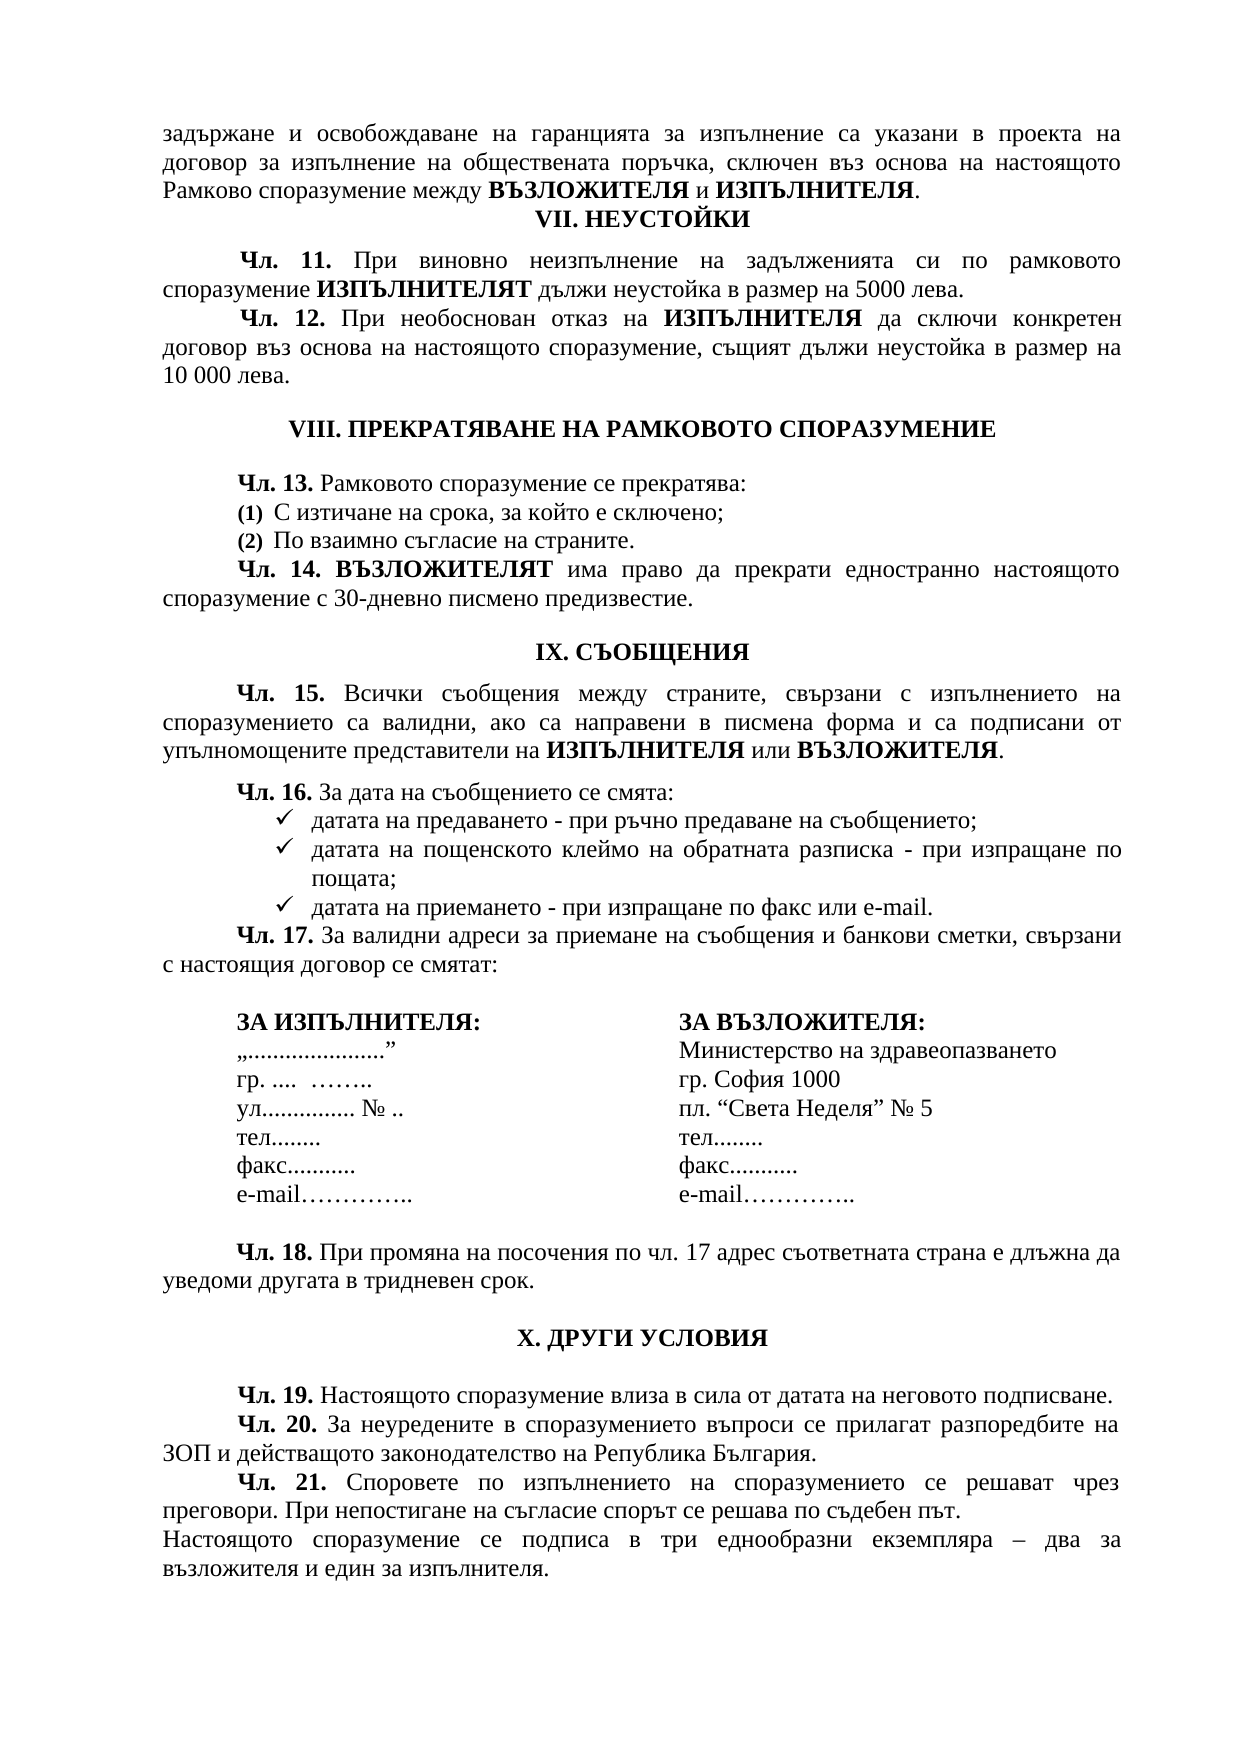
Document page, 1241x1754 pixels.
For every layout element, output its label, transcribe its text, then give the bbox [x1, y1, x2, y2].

text Чл. 14. ВЪЗЛОЖИТЕЛЯТ има право да прекрати едностранно настоящото споразумение с 30-дневно писмено предизвестие. [162, 554, 1120, 612]
text факс........... факс........... [162, 1151, 1122, 1179]
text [162, 118, 1122, 204]
text Чл. 15. Всички съобщения между страните, свързани с изпълнението на споразумението са валидни, ако са направени в писмена форма и са подписани от упълномощените представители на ИЗПЪЛНИТЕЛЯ или ВЪЗЛОЖИТЕЛЯ. [162, 678, 1122, 764]
text Чл. 20. За неуредените в споразумението въпроси се прилагат разпоредбите на ЗОП и действащото законодателство на Република България. [162, 1409, 1120, 1467]
text гр. .... …….. гр. София 1000 [162, 1064, 1122, 1093]
text IХ. СЪОБЩЕНИЯ [162, 637, 1122, 666]
text ул............... № .. пл. “Света Неделя” № 5 [162, 1093, 1122, 1122]
list датата на приемането - при изпращане по факс или e-mail. [274, 892, 1122, 921]
text Х. ДРУГИ УСЛОВИЯ [162, 1323, 1122, 1352]
text Чл. 19. Настоящото споразумение влиза в сила от датата на неговото подписване. [162, 1381, 1120, 1409]
text „......................” Министерство на здравеопазването [162, 1036, 1122, 1064]
list С изтичане на срока, за който е сключено; [162, 497, 1122, 526]
text VІІІ. ПРЕКРАТЯВАНЕ НА РАМКОВОТО СПОРАЗУМЕНИЕ [162, 414, 1122, 443]
list датата на предаването - при ръчно предаване на съобщението; [274, 806, 1122, 834]
list По взаимно съгласие на страните. [162, 526, 1122, 554]
list датата на пощенското клеймо на обратната разписка - при изпращане по пощата; [274, 834, 1122, 892]
text VІІ. НЕУСТОЙКИ [162, 204, 1122, 233]
text Чл. 17. За валидни адреси за приемане на съобщения и банкови сметки, свързани с настоящия договор се смятат: [162, 921, 1122, 978]
text Чл. 18. При промяна на посочения по чл. 17 адрес съответната страна е длъжна да уведоми другата в тридневен срок. [162, 1237, 1122, 1294]
text Чл. 11. При виновно неизпълнение на задълженията си по рамковото споразумение ИЗПЪЛНИТЕЛЯТ дължи неустойка в размер на 5000 лева. [162, 246, 1122, 303]
text е-mail………….. е-mail………….. [162, 1179, 1122, 1208]
text тел........ тел........ [162, 1122, 1122, 1151]
text Чл. 12. При необоснован отказ на ИЗПЪЛНИТЕЛЯ да сключи конкретен договор въз основа на настоящото споразумение, същият дължи неустойка в размер на 10 000 лева. [162, 303, 1122, 389]
text ЗА ИЗПЪЛНИТЕЛЯ: ЗА ВЪЗЛОЖИТЕЛЯ: [162, 1007, 1122, 1036]
text Чл. 21. Споровете по изпълнението на споразумението се решават чрез преговори. При непостигане на съгласие спорът се решава по съдебен път. [162, 1467, 1120, 1524]
text Настоящото споразумение се подписа в три еднообразни екземпляра – два за възложителя и един за изпълнителя. [162, 1524, 1122, 1582]
text Чл. 13. Рамковото споразумение се прекратява: [162, 468, 1122, 497]
text Чл. 16. За дата на съобщението се смята: [162, 777, 1122, 806]
